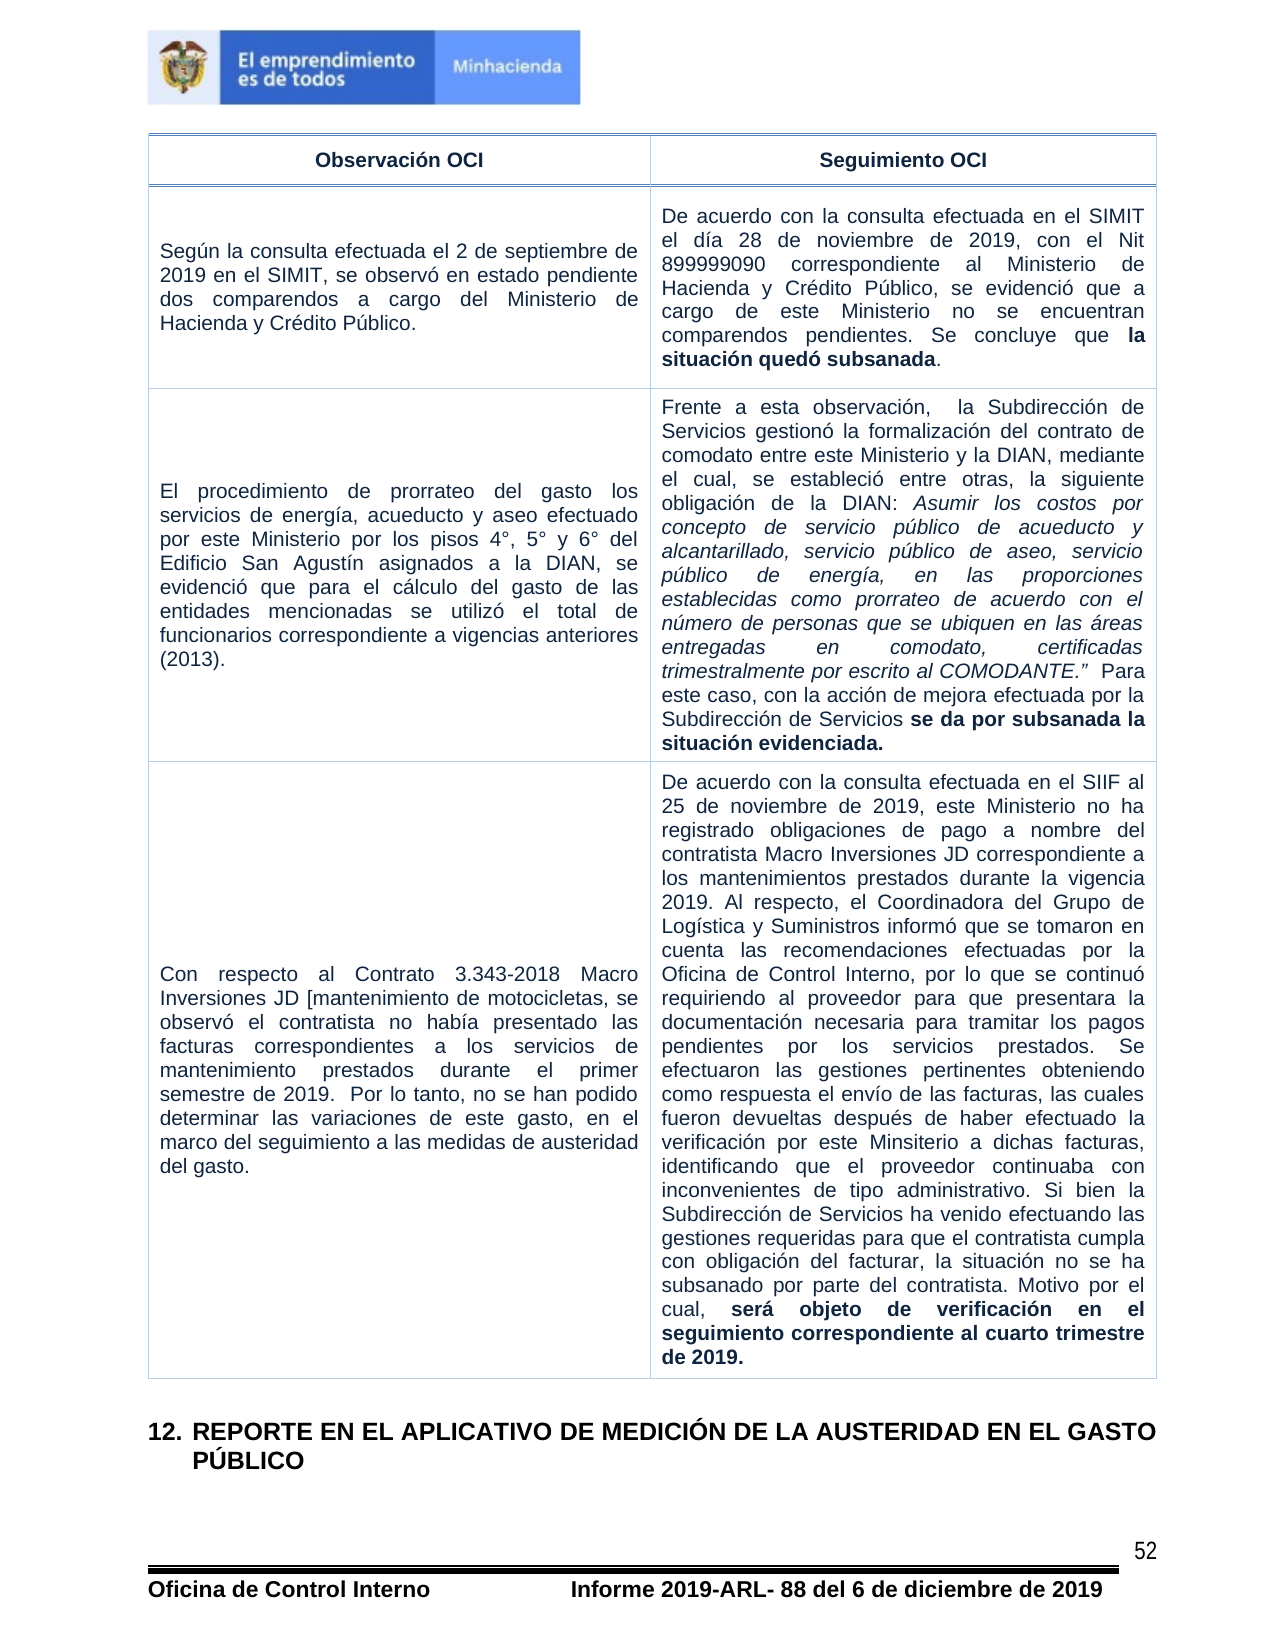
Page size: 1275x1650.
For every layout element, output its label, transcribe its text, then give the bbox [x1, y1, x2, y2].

list REPORTE EN EL APLICATIVO DE MEDICIÓN DE LA AUSTERIDAD EN EL GASTO PÚBLICO [148, 1417, 1157, 1475]
picture [147, 29, 581, 108]
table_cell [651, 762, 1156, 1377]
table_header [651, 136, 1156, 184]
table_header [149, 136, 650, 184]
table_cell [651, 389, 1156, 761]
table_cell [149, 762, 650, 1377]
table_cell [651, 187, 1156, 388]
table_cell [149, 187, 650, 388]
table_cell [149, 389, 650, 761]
